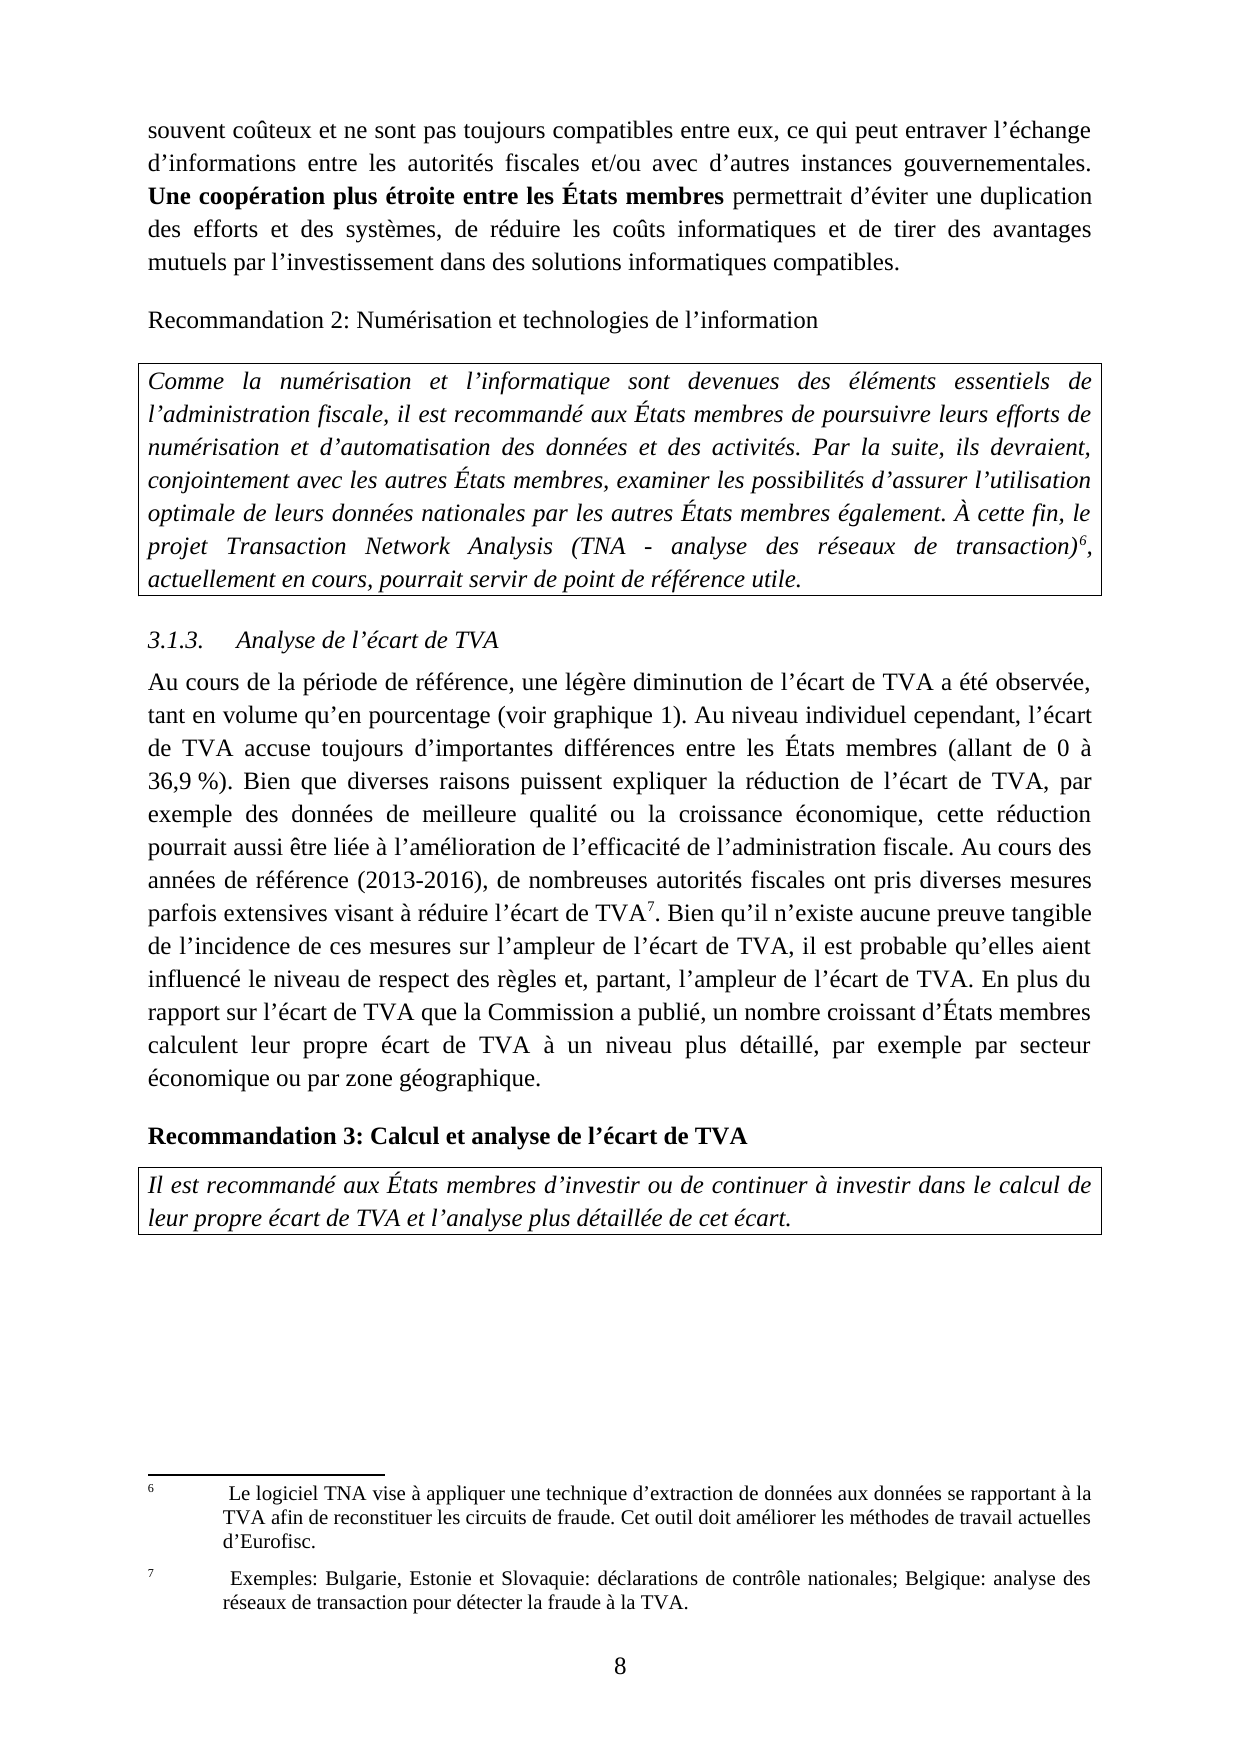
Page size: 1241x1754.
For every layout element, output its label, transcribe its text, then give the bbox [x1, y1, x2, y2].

text Comme la numérisation et l’informatique sont devenues des éléments essentiels de l’administration fiscale, il est recommandé aux États membres de poursuivre leurs efforts de numérisation et d’automatisation des données et des activités. Par la suite, ils devraient, conjointement avec les autres États membres, examiner les possibilités d’assurer l’utilisation optimale de leurs données nationales par les autres États membres également. À cette fin, le projet Transaction Network Analysis (TNA - analyse des réseaux de transaction), actuellement en cours, pourrait servir de point de référence utile. [139, 364, 1101, 595]
subtitle 3.1.3. Analyse de l’écart de TVA [148, 626, 1092, 654]
text Recommandation 3: Calcul et analyse de l’écart de TVA [148, 1121, 1092, 1150]
text Recommandation 2: Numérisation et technologies de l’information [148, 305, 1092, 334]
text Au cours de la période de référence, une légère diminution de l’écart de TVA a été observée, tant en volume qu’en pourcentage (voir graphique 1). Au niveau individuel cependant, l’écart de TVA accuse toujours d’importantes différences entre les États membres (allant de 0 à 36,9 %). Bien que diverses raisons puissent expliquer la réduction de l’écart de TVA, par exemple des données de meilleure qualité ou la croissance économique, cette réduction pourrait aussi être liée à l’amélioration de l’efficacité de l’administration fiscale. Au cours des années de référence (2013-2016), de nombreuses autorités fiscales ont pris diverses mesures parfois extensives visant à réduire l’écart de TVA. Bien qu’il n’existe aucune preuve tangible de l’incidence de ces mesures sur l’ampleur de l’écart de TVA, il est probable qu’elles aient influencé le niveau de respect des règles et, partant, l’ampleur de l’écart de TVA. En plus du rapport sur l’écart de TVA que la Commission a publié, un nombre croissant d’États membres calculent leur propre écart de TVA à un niveau plus détaillé, par exemple par secteur économique ou par zone géographique. [148, 667, 1092, 1092]
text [148, 115, 1092, 276]
text Il est recommandé aux États membres d’investir ou de continuer à investir dans le calcul de leur propre écart de TVA et l’analyse plus détaillée de cet écart. [139, 1168, 1101, 1234]
